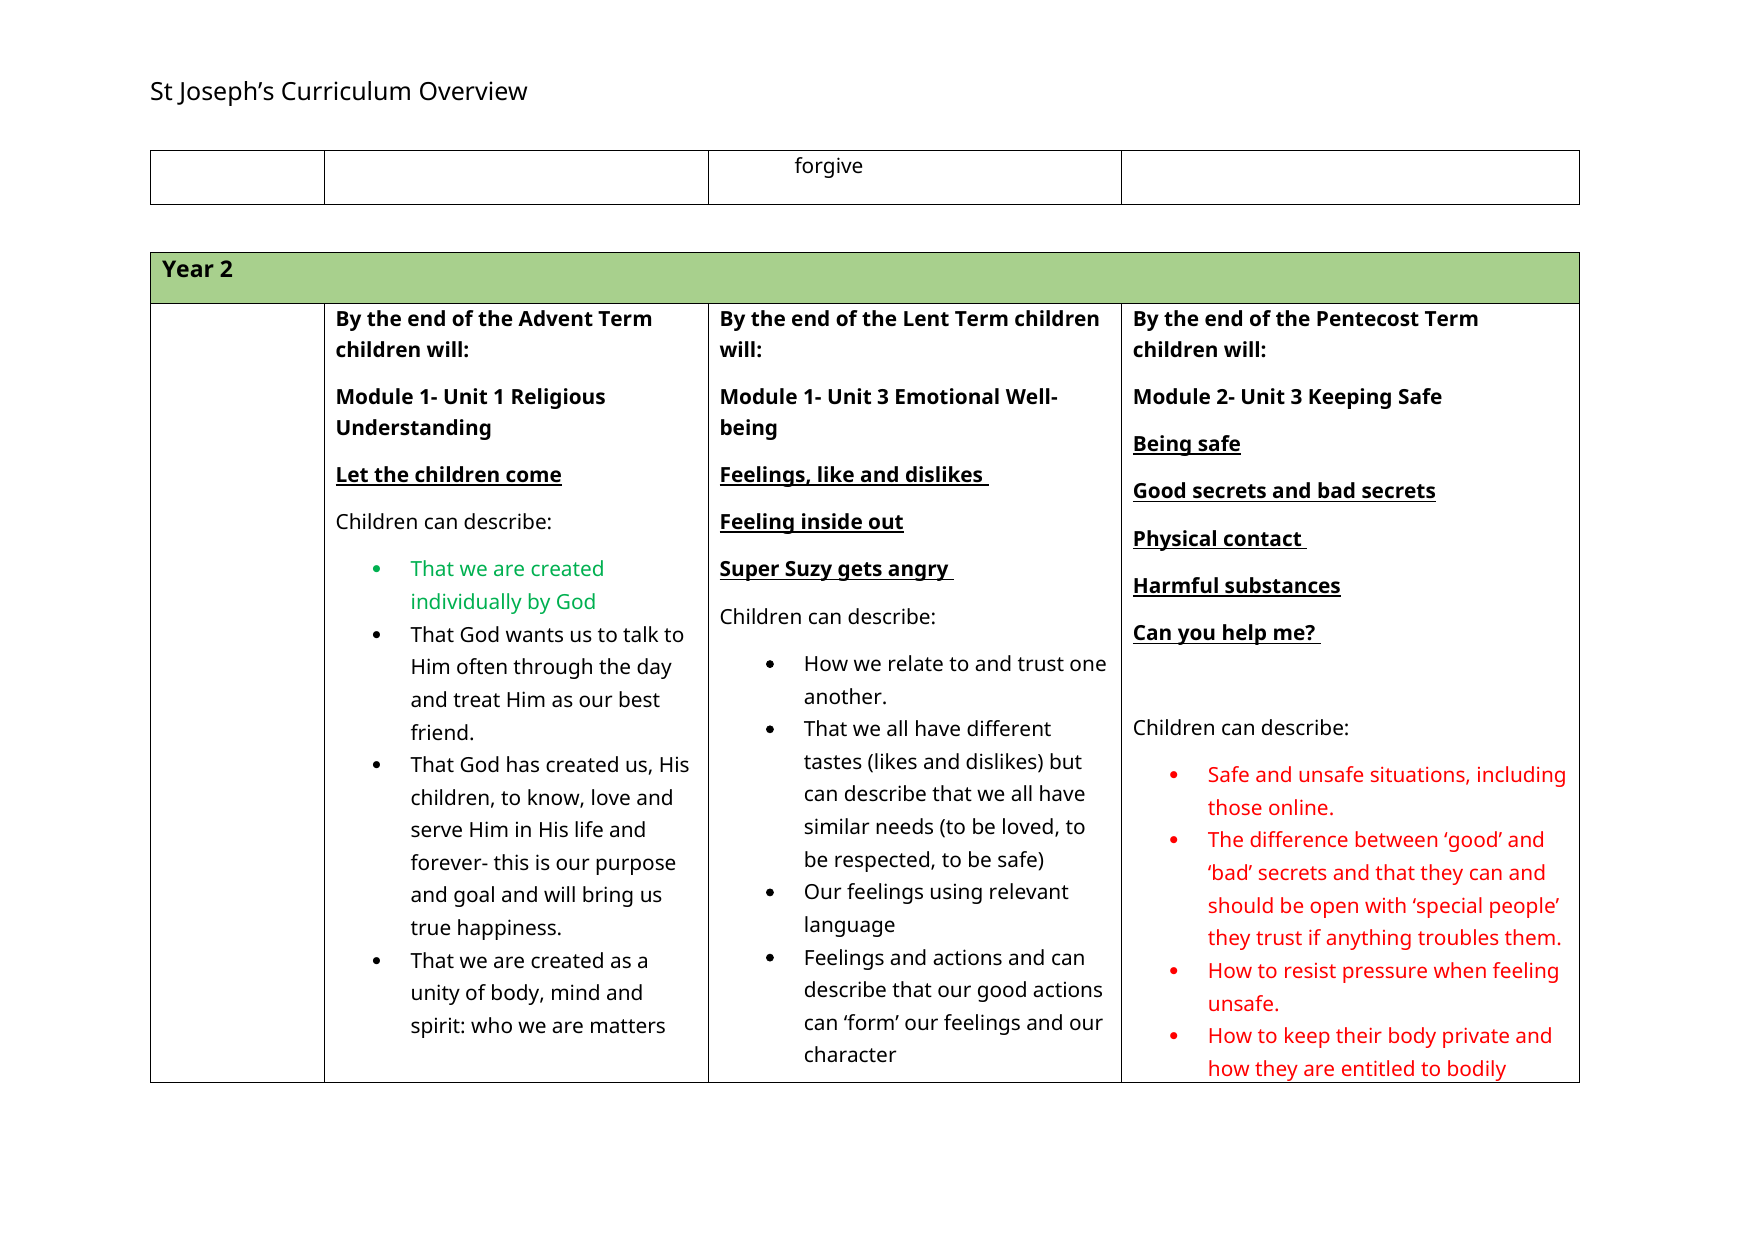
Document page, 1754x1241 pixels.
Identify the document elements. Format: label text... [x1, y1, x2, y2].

table_cell [151, 151, 324, 204]
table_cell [325, 151, 708, 204]
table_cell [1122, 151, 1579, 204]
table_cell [325, 304, 708, 1082]
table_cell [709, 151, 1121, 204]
table_header Year 2 [151, 253, 1579, 303]
table_cell [151, 304, 324, 1082]
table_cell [709, 304, 1121, 1082]
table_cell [1122, 304, 1579, 1082]
